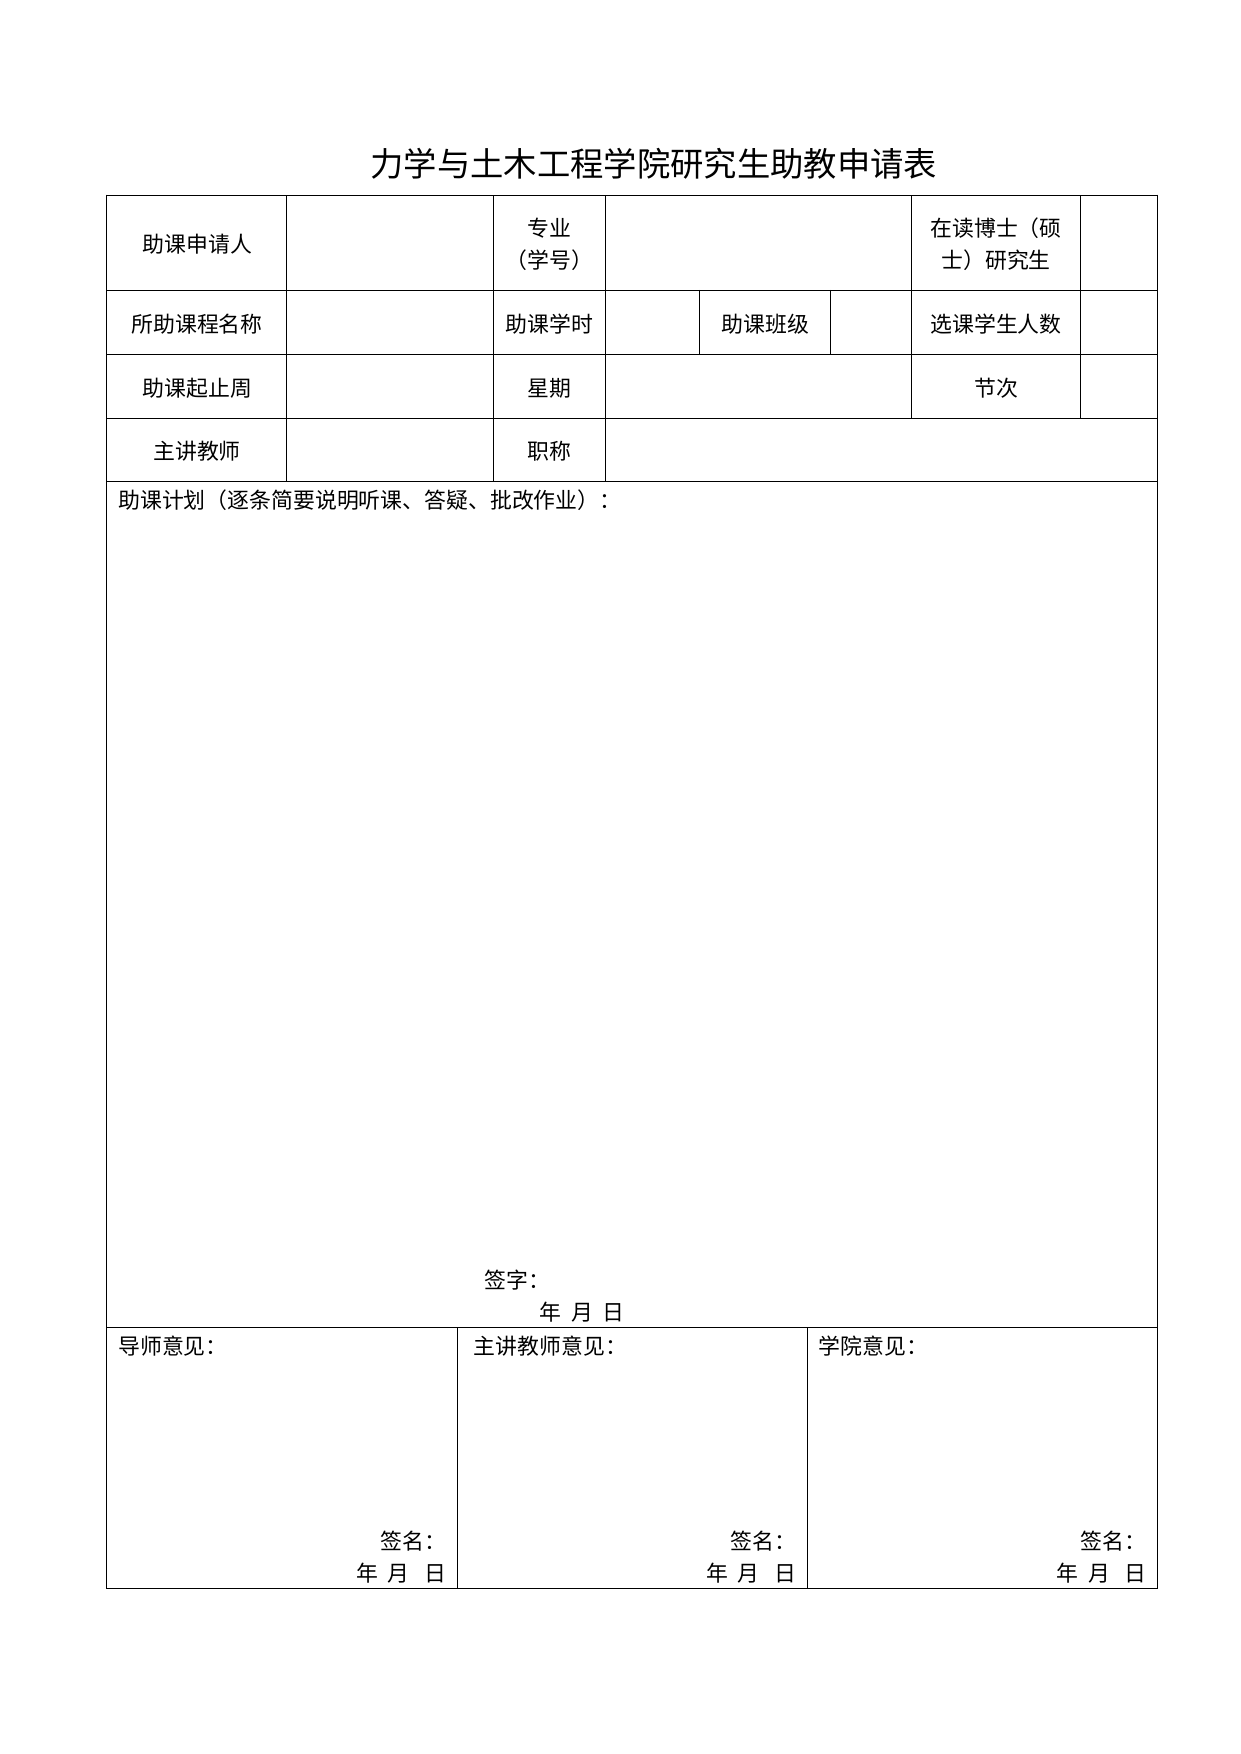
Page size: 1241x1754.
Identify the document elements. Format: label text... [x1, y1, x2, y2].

text 力学与土木工程学院研究生助教申请表 [118, 129, 1122, 194]
table_cell [287, 291, 493, 354]
table_cell 选课学生人数 [912, 291, 1080, 354]
table_header 专业 （学号） [494, 196, 605, 290]
table_cell 助课计划（逐条简要说明听课、答疑、批改作业）： 签字： 年 月 日 [107, 482, 1157, 1327]
table_header [1081, 196, 1157, 290]
table_cell 所助课程名称 [107, 291, 286, 354]
table_cell 主讲教师意见： 签名： 年 月 日 [458, 1328, 807, 1588]
table_cell [1081, 355, 1157, 418]
table_cell 助课起止周 [107, 355, 286, 418]
table_cell 星期 [494, 355, 605, 418]
table_cell 助课班级 [700, 291, 830, 354]
table_cell 主讲教师 [107, 419, 286, 481]
table_cell 职称 [494, 419, 605, 481]
table_header 助课申请人 [107, 196, 286, 290]
table_cell [606, 355, 911, 418]
table_header [287, 196, 493, 290]
table_cell [287, 355, 493, 418]
table_cell [606, 419, 1157, 481]
table_cell 节次 [912, 355, 1080, 418]
table_cell 助课学时 [494, 291, 605, 354]
table_cell 导师意见： 签名： 年 月 日 [107, 1328, 457, 1588]
table_header [606, 196, 911, 290]
table_cell 学院意见： 签名： 年 月 日 [808, 1328, 1157, 1588]
table_cell [287, 419, 493, 481]
table_header 在读博士（硕士）研究生 [912, 196, 1080, 290]
table_cell [606, 291, 699, 354]
table_cell [831, 291, 911, 354]
table_cell [1081, 291, 1157, 354]
